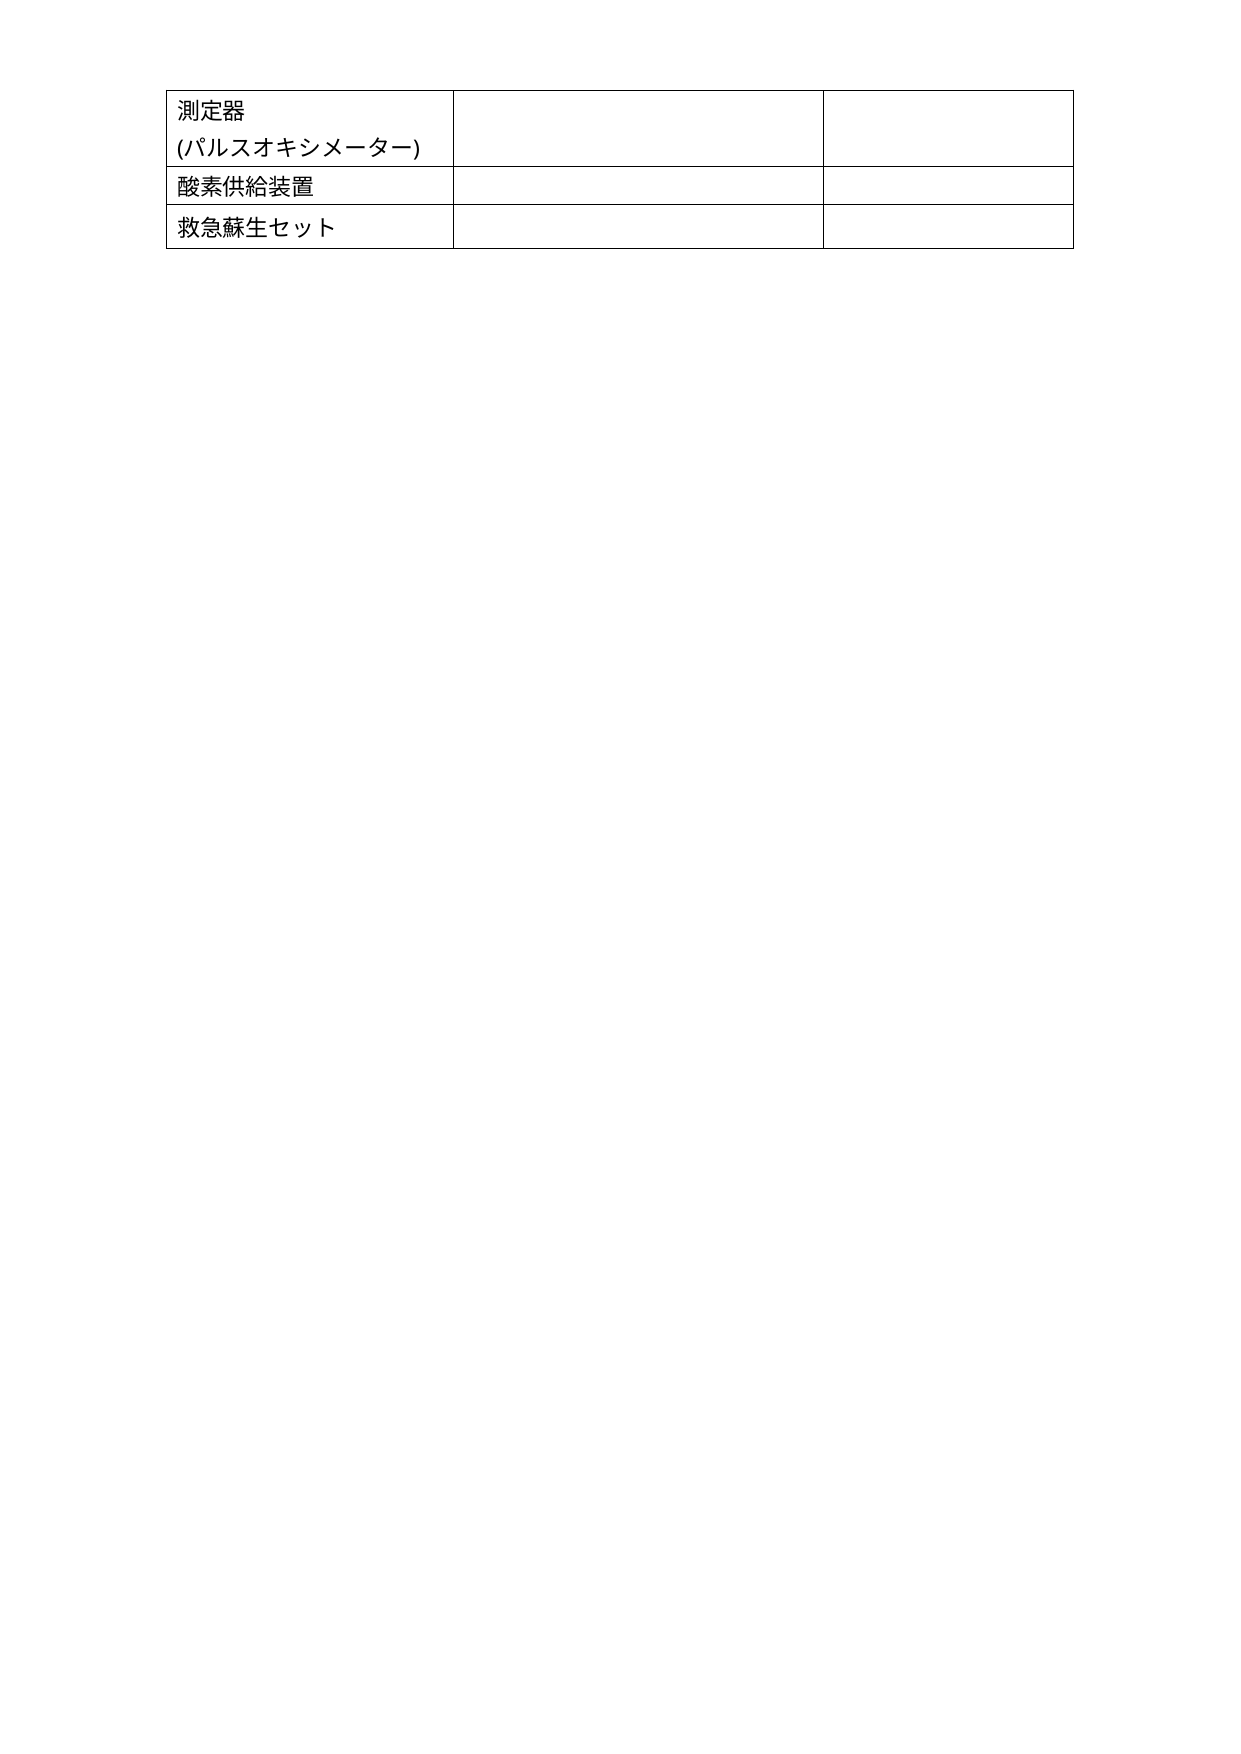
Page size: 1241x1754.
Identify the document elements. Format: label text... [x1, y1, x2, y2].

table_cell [167, 91, 453, 166]
table_cell [824, 205, 1073, 247]
table_cell [454, 91, 823, 166]
table_cell [454, 205, 823, 247]
table_cell [824, 91, 1073, 166]
table_cell [454, 167, 823, 204]
table_cell 救急蘇生セット [167, 205, 453, 247]
table_cell [824, 167, 1073, 204]
table_cell 酸素供給装置 [167, 167, 453, 204]
